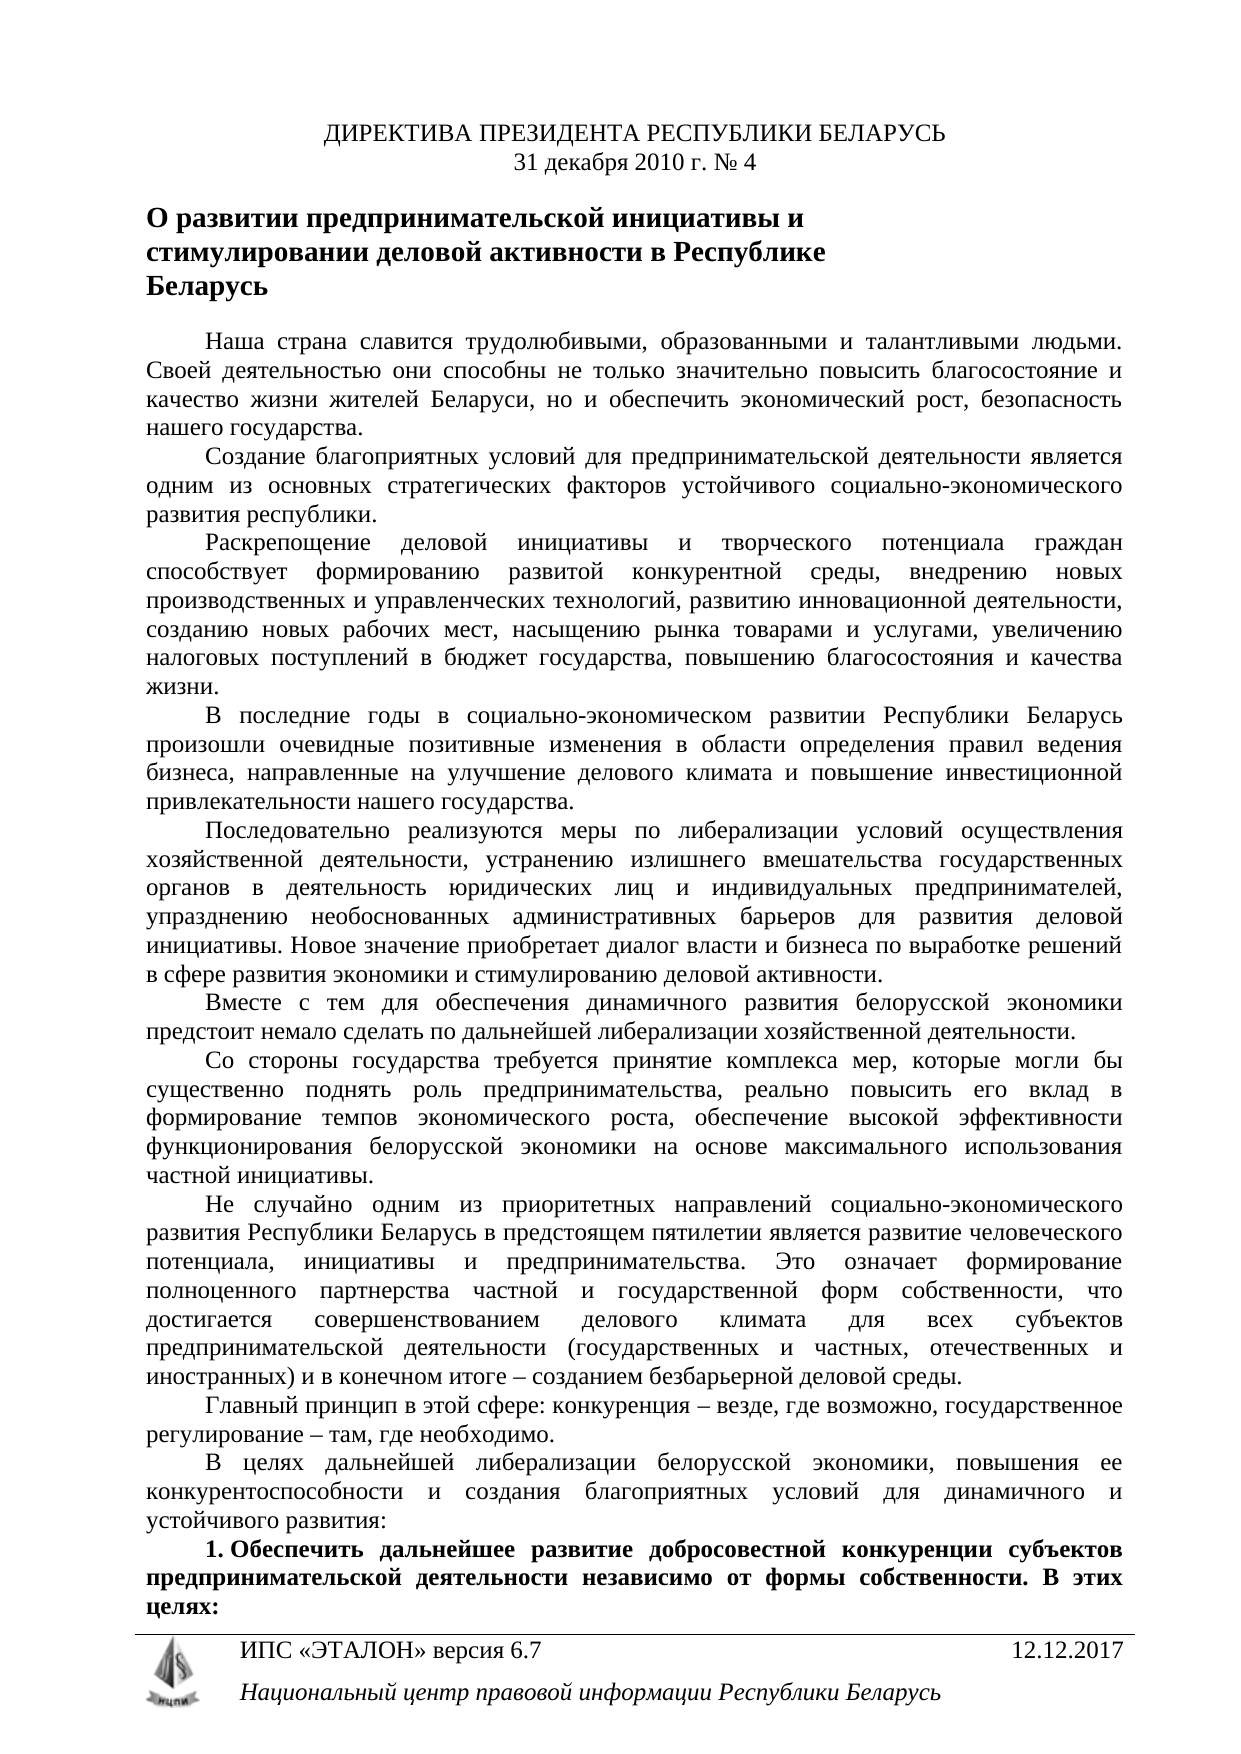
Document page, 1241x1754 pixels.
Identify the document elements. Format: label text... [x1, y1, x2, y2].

text Наша страна славится трудолюбивыми, образованными и талантливыми людьми. Своей деятельностью они способны не только значительно повысить благосостояние и качество жизни жителей Беларуси, но и обеспечить экономический рост, безопасность нашего государства. [146, 326, 1123, 441]
text Последовательно реализуются меры по либерализации условий осуществления хозяйственной деятельности, устранению излишнего вмешательства государственных органов в деятельность юридических лиц и индивидуальных предпринимателей, упразднению необоснованных административных барьеров для развития деловой инициативы. Новое значение приобретает диалог власти и бизнеса по выработке решений в сфере развития экономики и стимулированию деловой активности. [146, 815, 1123, 987]
text В целях дальнейшей либерализации белорусской экономики, повышения ее конкурентоспособности и создания благоприятных условий для динамичного и устойчивого развития: [146, 1447, 1123, 1534]
text О развитии предпринимательской инициативы и стимулировании деловой активности в Республике Беларусь [146, 201, 887, 301]
text Со стороны государства требуется принятие комплекса мер, которые могли бы существенно поднять роль предпринимательства, реально повысить его вклад в формирование темпов экономического роста, обеспечение высокой эффективности функционирования белорусской экономики на основе максимального использования частной инициативы. [146, 1045, 1123, 1189]
text Вместе с тем для обеспечения динамичного развития белорусской экономики предстоит немало сделать по дальнейшей либерализации хозяйственной деятельности. [146, 987, 1123, 1045]
text ДИРЕКТИВА ПРЕЗИДЕНТА РЕСПУБЛИКИ БЕЛАРУСЬ [146, 118, 1123, 147]
picture [145, 1635, 201, 1708]
text Раскрепощение деловой инициативы и творческого потенциала граждан способствует формированию развитой конкурентной среды, внедрению новых производственных и управленческих технологий, развитию инновационной деятельности, созданию новых рабочих мест, насыщению рынка товарами и услугами, увеличению налоговых поступлений в бюджет государства, повышению благосостояния и качества жизни. [146, 527, 1123, 700]
text 1. Обеспечить дальнейшее развитие добросовестной конкуренции субъектов предпринимательской деятельности независимо от формы собственности. В этих целях: [146, 1534, 1123, 1620]
text В последние годы в социально-экономическом развитии Республики Беларусь произошли очевидные позитивные изменения в области определения правил ведения бизнеса, направленные на улучшение делового климата и повышение инвестиционной привлекательности нашего государства. [146, 700, 1123, 815]
text Главный принцип в этой сфере: конкуренция – везде, где возможно, государственное регулирование – там, где необходимо. [146, 1390, 1123, 1447]
text Не случайно одним из приоритетных направлений социально-экономического развития Республики Беларусь в предстоящем пятилетии является развитие человеческого потенциала, инициативы и предпринимательства. Это означает формирование полноценного партнерства частной и государственной форм собственности, что достигается совершенствованием делового климата для всех субъектов предпринимательской деятельности (государственных и частных, отечественных и иностранных) и в конечном итоге – созданием безбарьерной деловой среды. [146, 1189, 1123, 1390]
text 31 декабря 2010 г. № 4 [146, 147, 1123, 176]
text Создание благоприятных условий для предпринимательской деятельности является одним из основных стратегических факторов устойчивого социально-экономического развития республики. [146, 441, 1123, 527]
